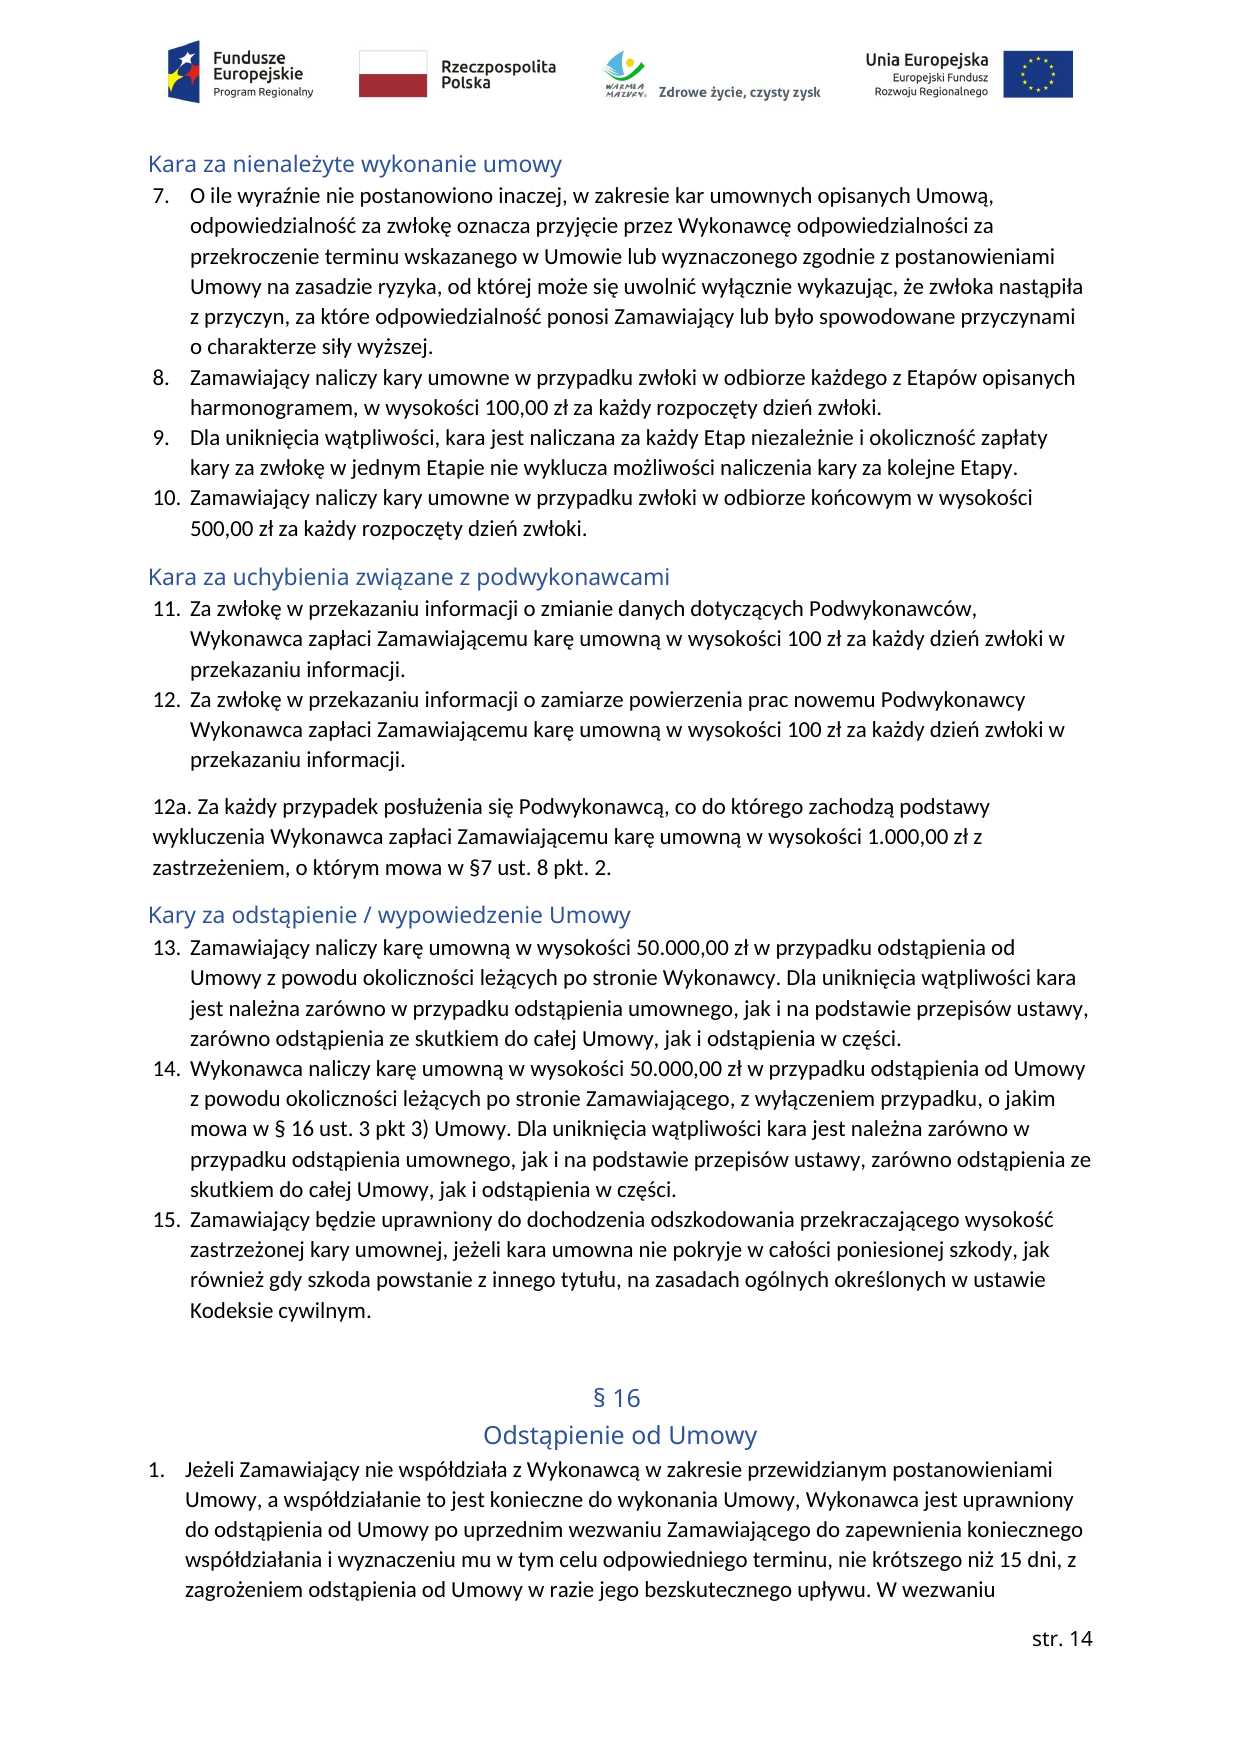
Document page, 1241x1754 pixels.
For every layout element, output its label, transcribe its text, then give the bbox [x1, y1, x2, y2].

list Zamawiający naliczy karę umowną w wysokości 50.000,00 zł w przypadku odstąpienia od Umowy z powodu okoliczności leżących po stronie Wykonawcy. Dla uniknięcia wątpliwości kara jest należna zarówno w przypadku odstąpienia umownego, jak i na podstawie przepisów ustawy, zarówno odstąpienia ze skutkiem do całej Umowy, jak i odstąpienia w części. [152, 933, 1093, 1052]
list Zamawiający naliczy kary umowne w przypadku zwłoki w odbiorze każdego z Etapów opisanych harmonogramem, w wysokości 100,00 zł za każdy rozpoczęty dzień zwłoki. [152, 363, 1093, 421]
list Zamawiający będzie uprawniony do dochodzenia odszkodowania przekraczającego wysokość zastrzeżonej kary umownej, jeżeli kara umowna nie pokryje w całości poniesionej szkody, jak również gdy szkoda powstanie z innego tytułu, na zasadach ogólnych określonych w ustawie Kodeksie cywilnym. [152, 1205, 1093, 1324]
subtitle Kary za odstąpienie / wypowiedzenie Umowy [148, 899, 1093, 931]
subtitle Kara za nienależyte wykonanie umowy [148, 148, 1093, 179]
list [148, 1455, 1093, 1603]
subtitle Kara za uchybienia związane z podwykonawcami [148, 561, 1093, 592]
subtitle § 16 Odstąpienie od Umowy [148, 1381, 1093, 1452]
picture [147, 26, 1093, 118]
list Za zwłokę w przekazaniu informacji o zmianie danych dotyczących Podwykonawców, Wykonawca zapłaci Zamawiającemu karę umowną w wysokości 100 zł za każdy dzień zwłoki w przekazaniu informacji. [152, 594, 1093, 683]
list O ile wyraźnie nie postanowiono inaczej, w zakresie kar umownych opisanych Umową, odpowiedzialność za zwłokę oznacza przyjęcie przez Wykonawcę odpowiedzialności za przekroczenie terminu wskazanego w Umowie lub wyznaczonego zgodnie z postanowieniami Umowy na zasadzie ryzyka, od której może się uwolnić wyłącznie wykazując, że zwłoka nastąpiła z przyczyn, za które odpowiedzialność ponosi Zamawiający lub było spowodowane przyczynami o charakterze siły wyższej. [152, 181, 1093, 360]
text 12a. Za każdy przypadek posłużenia się Podwykonawcą, co do którego zachodzą podstawy wykluczenia Wykonawca zapłaci Zamawiającemu karę umowną w wysokości 1.000,00 zł z zastrzeżeniem, o którym mowa w §7 ust. 8 pkt. 2. [152, 792, 1093, 881]
list Zamawiający naliczy kary umowne w przypadku zwłoki w odbiorze końcowym w wysokości 500,00 zł za każdy rozpoczęty dzień zwłoki. [152, 483, 1093, 542]
list Wykonawca naliczy karę umowną w wysokości 50.000,00 zł w przypadku odstąpienia od Umowy z powodu okoliczności leżących po stronie Zamawiającego, z wyłączeniem przypadku, o jakim mowa w § 16 ust. 3 pkt 3) Umowy. Dla uniknięcia wątpliwości kara jest należna zarówno w przypadku odstąpienia umownego, jak i na podstawie przepisów ustawy, zarówno odstąpienia ze skutkiem do całej Umowy, jak i odstąpienia w części. [152, 1054, 1093, 1203]
list Dla uniknięcia wątpliwości, kara jest naliczana za każdy Etap niezależnie i okoliczność zapłaty kary za zwłokę w jednym Etapie nie wyklucza możliwości naliczenia kary za kolejne Etapy. [152, 423, 1093, 481]
list Za zwłokę w przekazaniu informacji o zamiarze powierzenia prac nowemu Podwykonawcy Wykonawca zapłaci Zamawiającemu karę umowną w wysokości 100 zł za każdy dzień zwłoki w przekazaniu informacji. [152, 685, 1093, 773]
